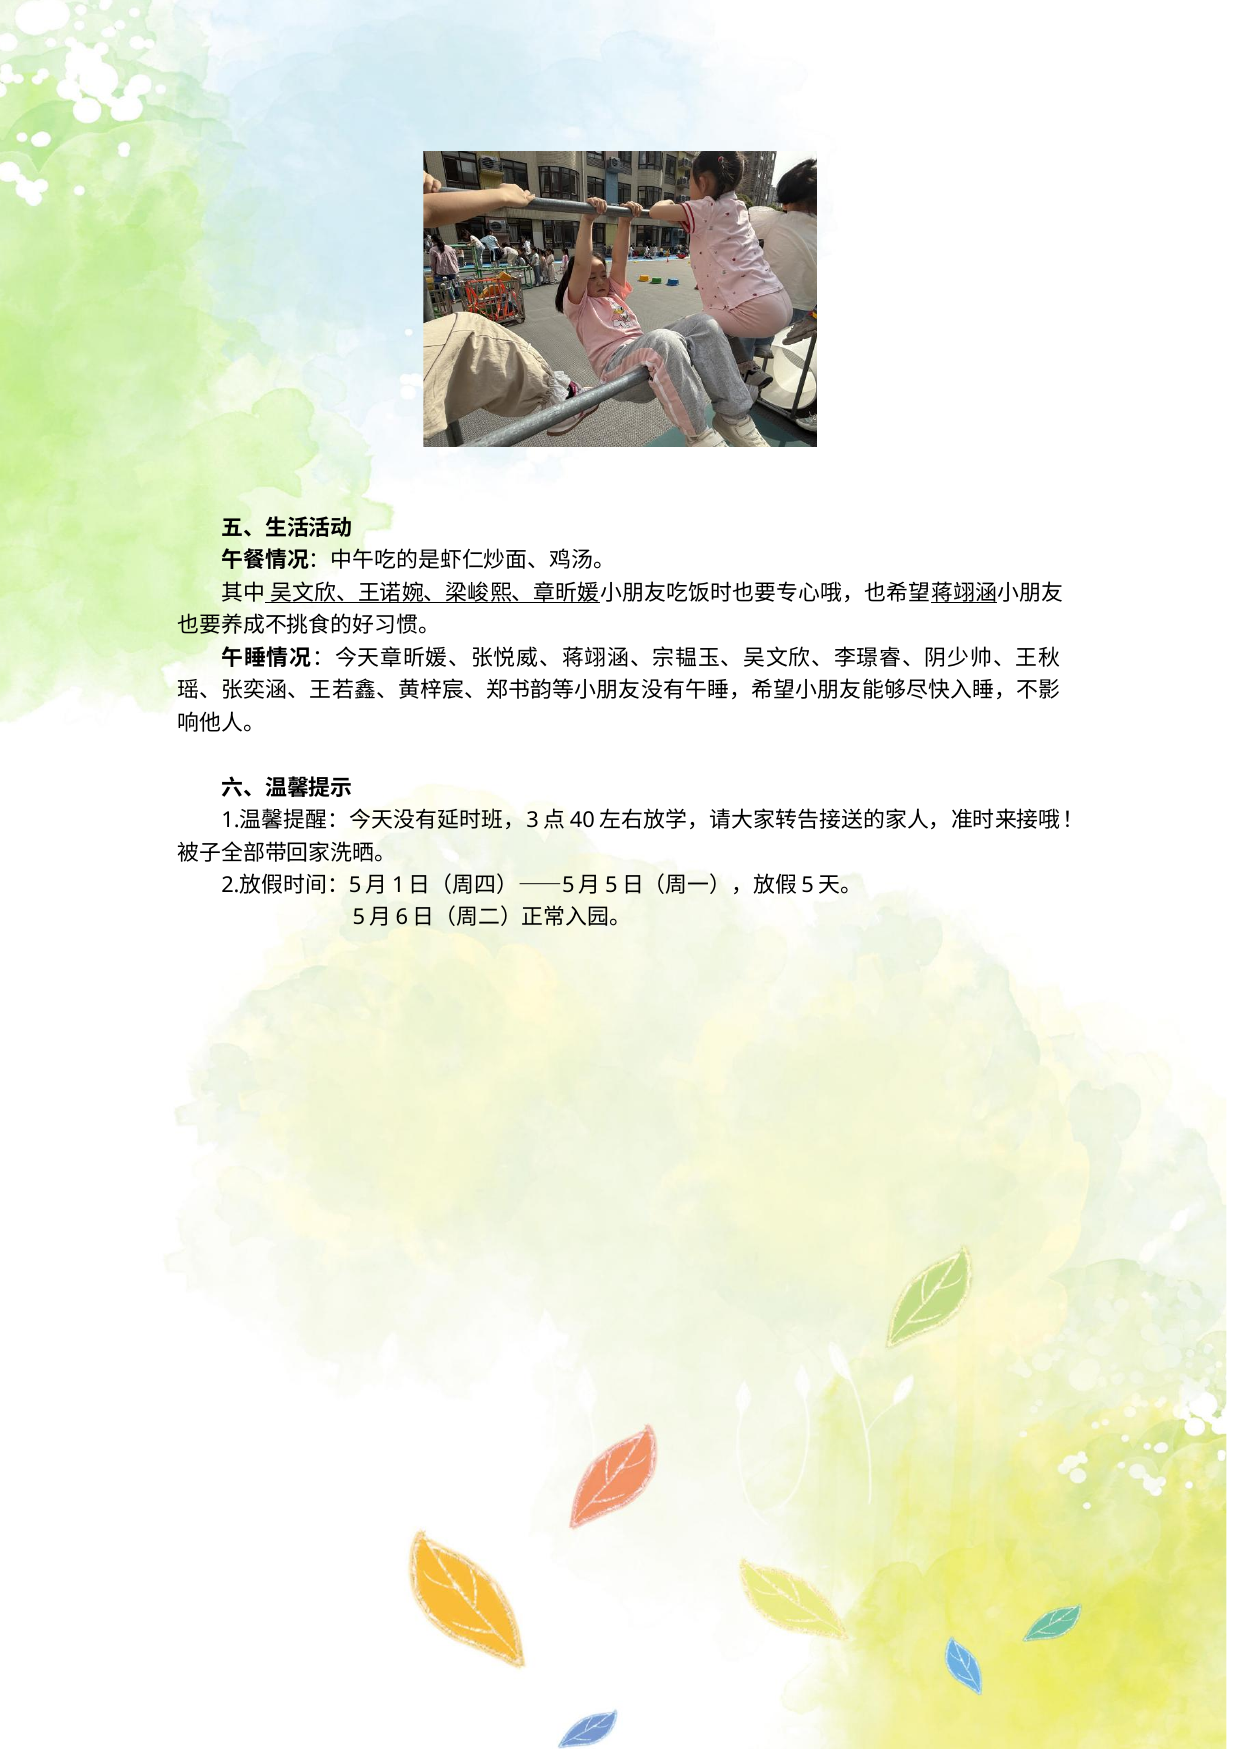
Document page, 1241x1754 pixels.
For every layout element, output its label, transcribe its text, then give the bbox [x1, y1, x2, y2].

picture [0, 0, 1227, 1749]
text 五、生活活动 [177, 509, 1063, 542]
text 午餐情况：中午吃的是虾仁炒面、鸡汤。 [177, 542, 1063, 574]
text 5月6日（周二）正常入园。 [177, 899, 1063, 932]
text 2.放假时间：5月1日（周四）——5月5日（周一），放假5天。 [177, 867, 1063, 899]
text 其中 吴文欣、王诺婉、梁峻熙、章昕媛小朋友吃饭时也要专心哦，也希望蒋翊涵小朋友也要养成不挑食的好习惯。 [177, 574, 1063, 639]
text 午睡情况：今天章昕媛、张悦威、蒋翊涵、宗韫玉、吴文欣、李璟睿、阴少帅、王秋瑶、张奕涵、王若鑫、黄梓宸、郑书韵等小朋友没有午睡，希望小朋友能够尽快入睡，不影响他人。 [177, 639, 1063, 737]
text 1.温馨提醒：今天没有延时班，3点40左右放学，请大家转告接送的家人，准时来接哦！被子全部带回家洗晒。 [177, 802, 1063, 867]
list 六、温馨提示 [177, 769, 1063, 802]
list 、 [177, 152, 1063, 477]
